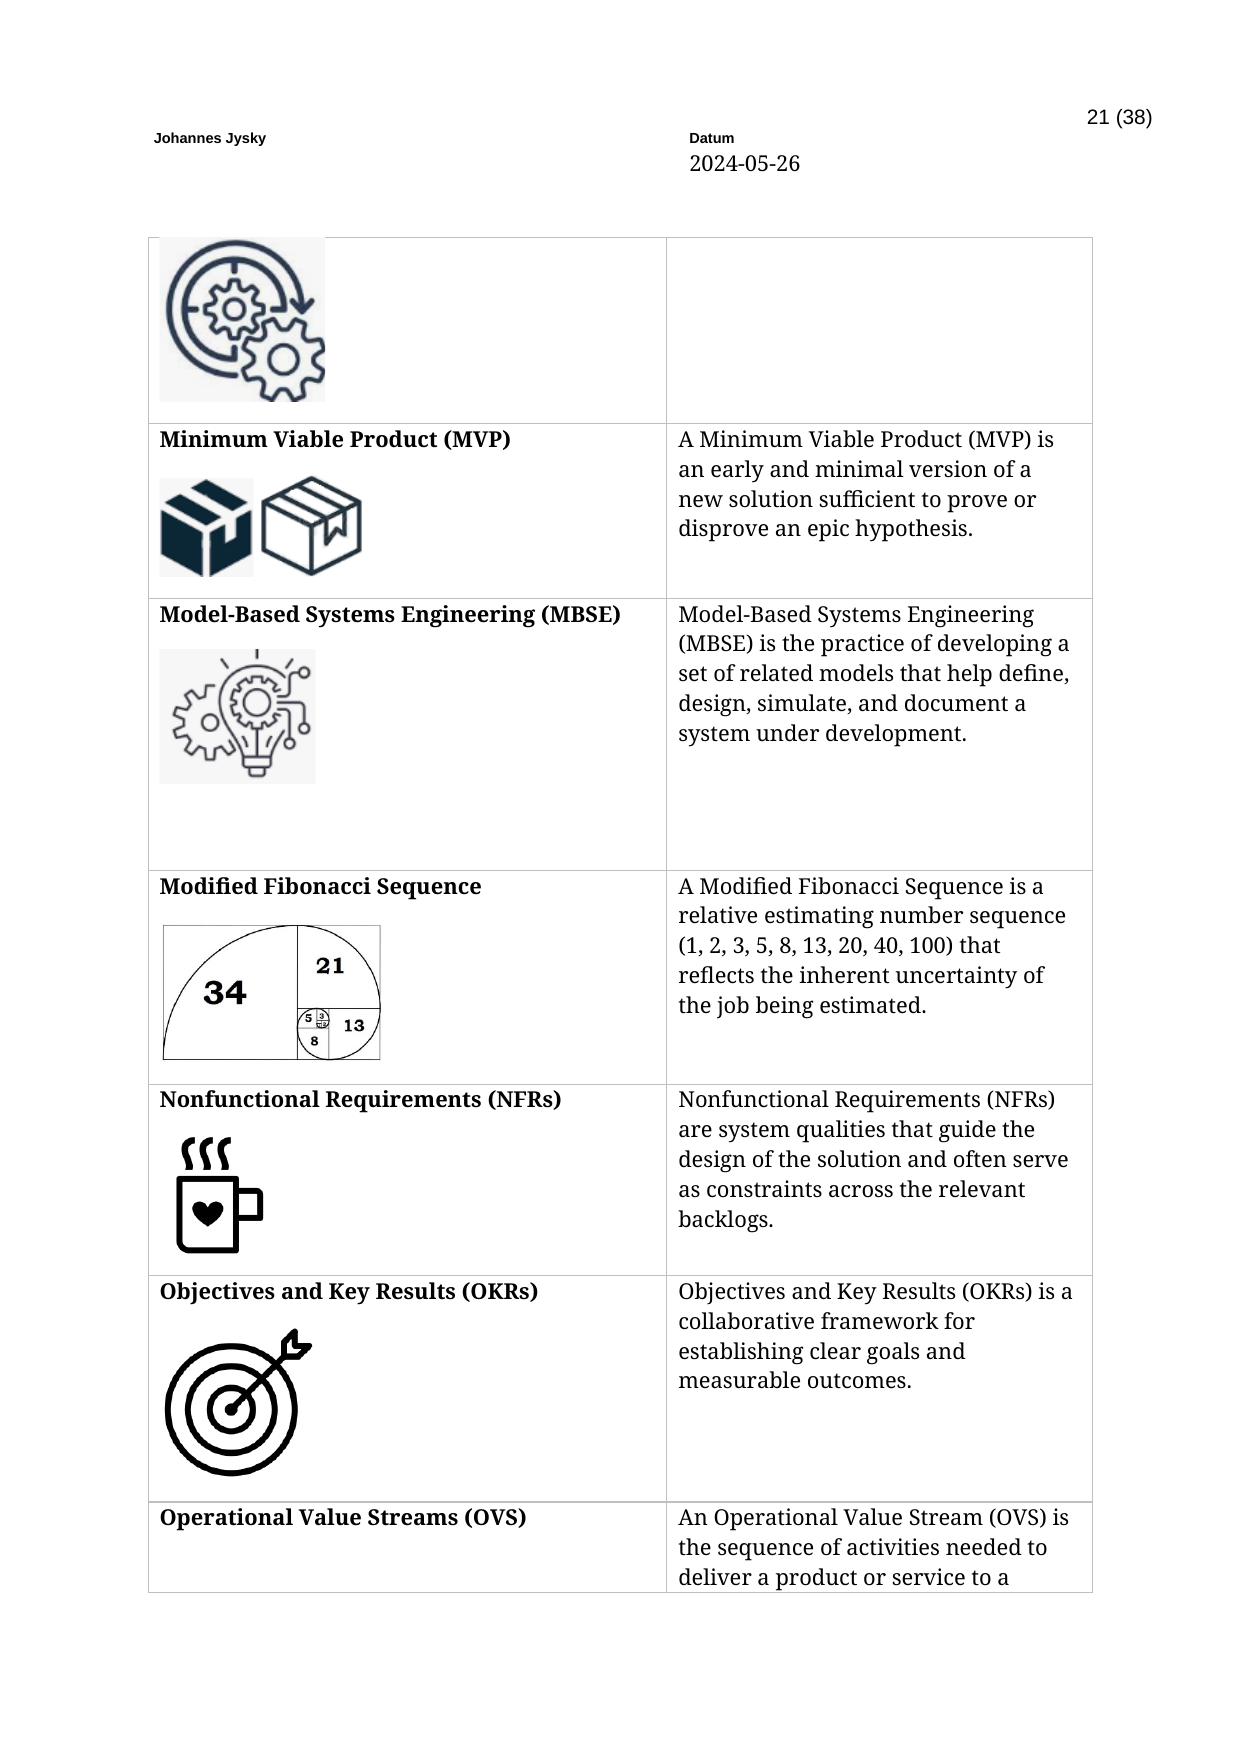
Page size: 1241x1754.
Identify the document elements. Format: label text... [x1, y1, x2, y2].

table_cell Nonfunctional Requirements (NFRs) are system qualities that guide the design of the solution and often serve as constraints across the relevant backlogs. [667, 1085, 1092, 1275]
table_cell A Modified Fibonacci Sequence is a relative estimating number sequence (1, 2, 3, 5, 8, 13, 20, 40, 100) that reflects the inherent uncertainty of the job being estimated. [667, 871, 1092, 1083]
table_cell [149, 238, 666, 423]
picture [159, 649, 316, 784]
picture [159, 921, 384, 1063]
table_cell Objectives and Key Results (OKRs) is a collaborative framework for establishing clear goals and measurable outcomes. [667, 1276, 1092, 1501]
picture [159, 237, 325, 402]
table_cell A Minimum Viable Product (MVP) is an early and minimal version of a new solution sufficient to prove or disprove an epic hypothesis. [667, 424, 1092, 597]
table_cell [667, 238, 1092, 423]
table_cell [149, 1503, 666, 1592]
table_cell Nonfunctional Requirements (NFRs) [149, 1085, 666, 1275]
picture [159, 1326, 314, 1481]
table_cell Modified Fibonacci Sequence [149, 871, 666, 1083]
table_cell Objectives and Key Results (OKRs) [149, 1276, 666, 1501]
table_cell Model-Based Systems Engineering (MBSE) [149, 599, 666, 869]
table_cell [667, 1503, 1092, 1592]
table_cell Minimum Viable Product (MVP) [149, 424, 666, 597]
table_cell Model-Based Systems Engineering (MBSE) is the practice of developing a set of related models that help define, design, simulate, and document a system under development. [667, 599, 1092, 869]
picture [159, 1135, 279, 1255]
picture [159, 478, 254, 577]
picture [259, 474, 363, 577]
